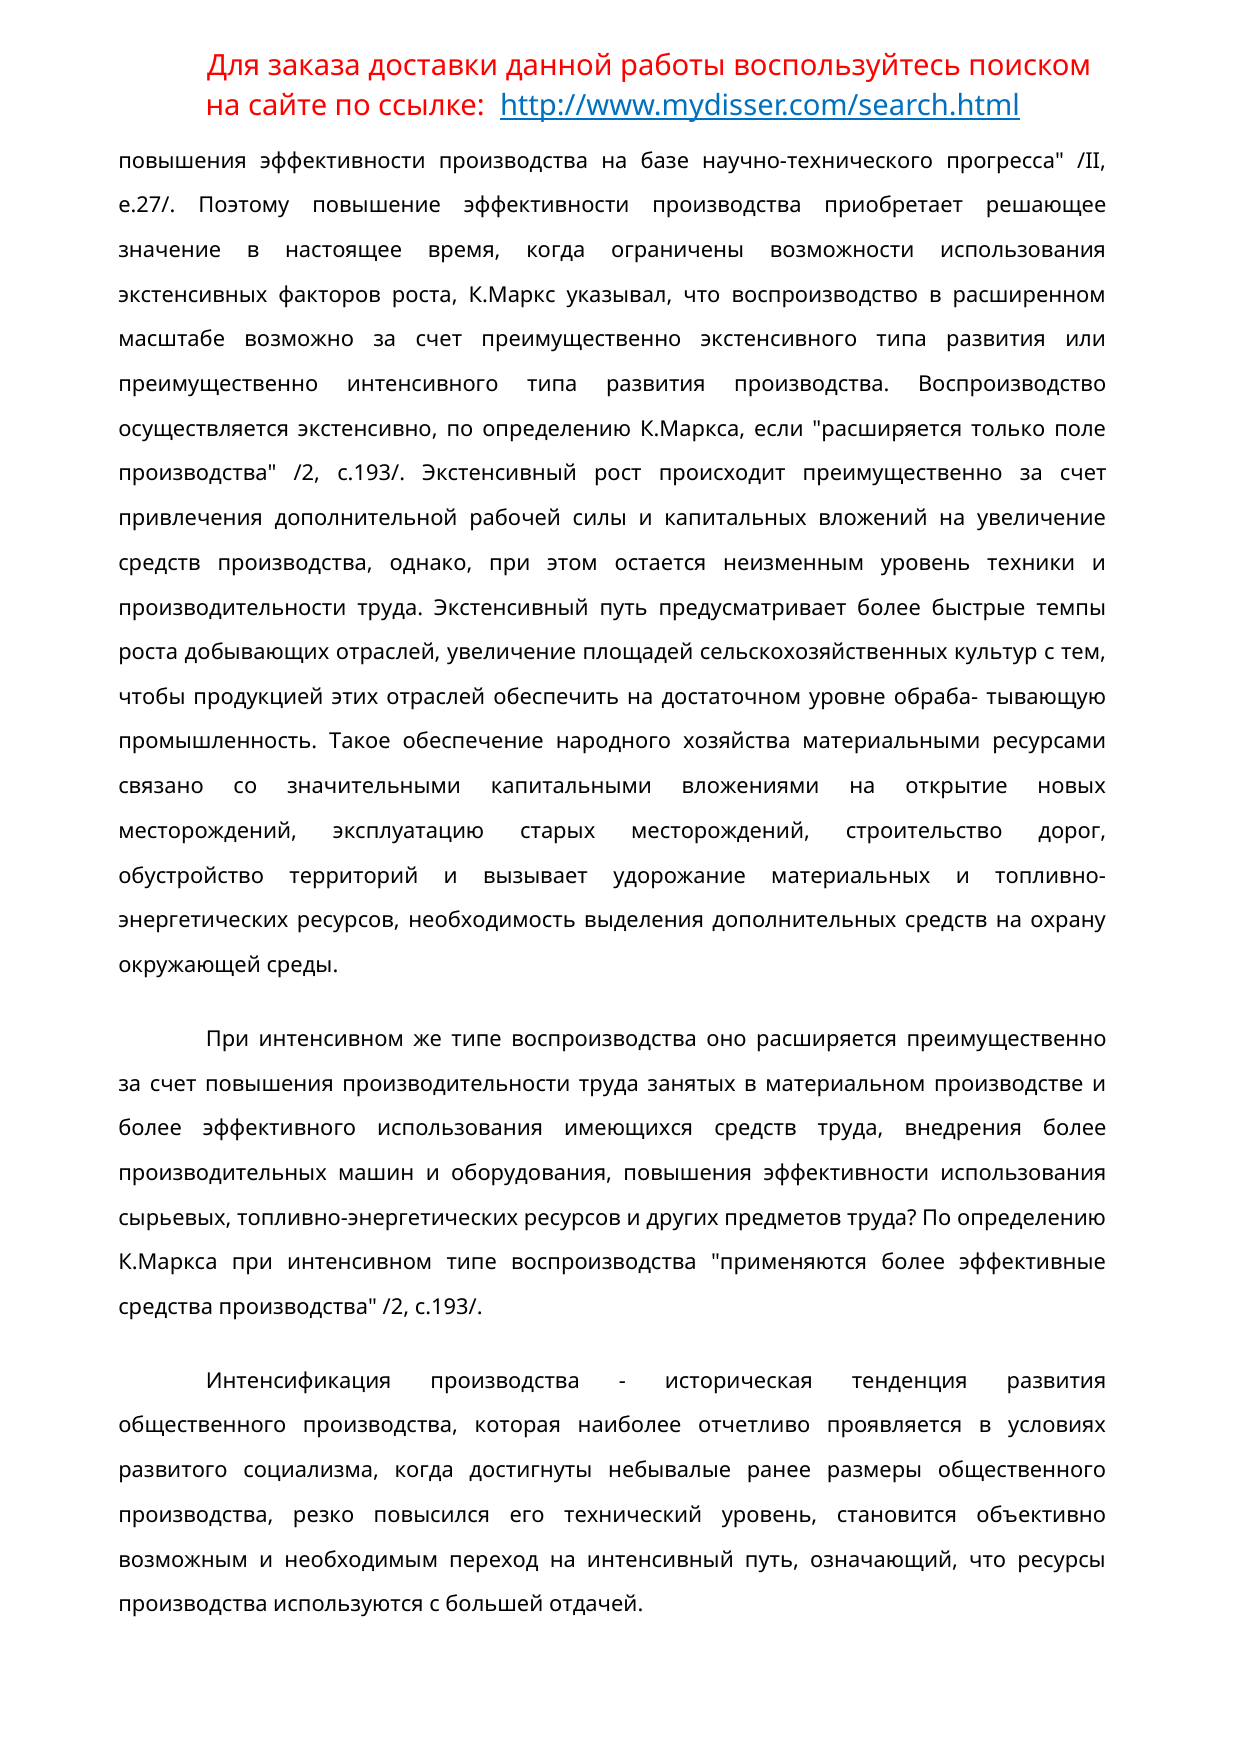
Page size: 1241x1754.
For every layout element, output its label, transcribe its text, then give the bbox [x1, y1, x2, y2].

text Интенсификация производства - историческая тенденция развития общественного производства, которая наиболее отчетливо проявляется в условиях развитого социализма, когда достигнуты небывалые ранее размеры общественного производства, резко повысился его технический уровень, становится объективно возможным и необходимым переход на интенсивный путь, означающий, что ресурсы производства используются с большей отдачей. [118, 1365, 1107, 1618]
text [118, 144, 1107, 979]
text При интенсивном же типе воспроизводства оно расширяется преимущественно за счет повышения производительности труда занятых в материальном производстве и более эффективного использования имеющихся средств труда, внедрения более производительных машин и оборудования, повышения эффективности использования сырьевых, топливно-энергетических ресурсов и других предметов труда? По определению К.Маркса при интенсивном типе воспроизводства "применяются более эффективные средства производства" /2, с.193/. [118, 1023, 1107, 1321]
